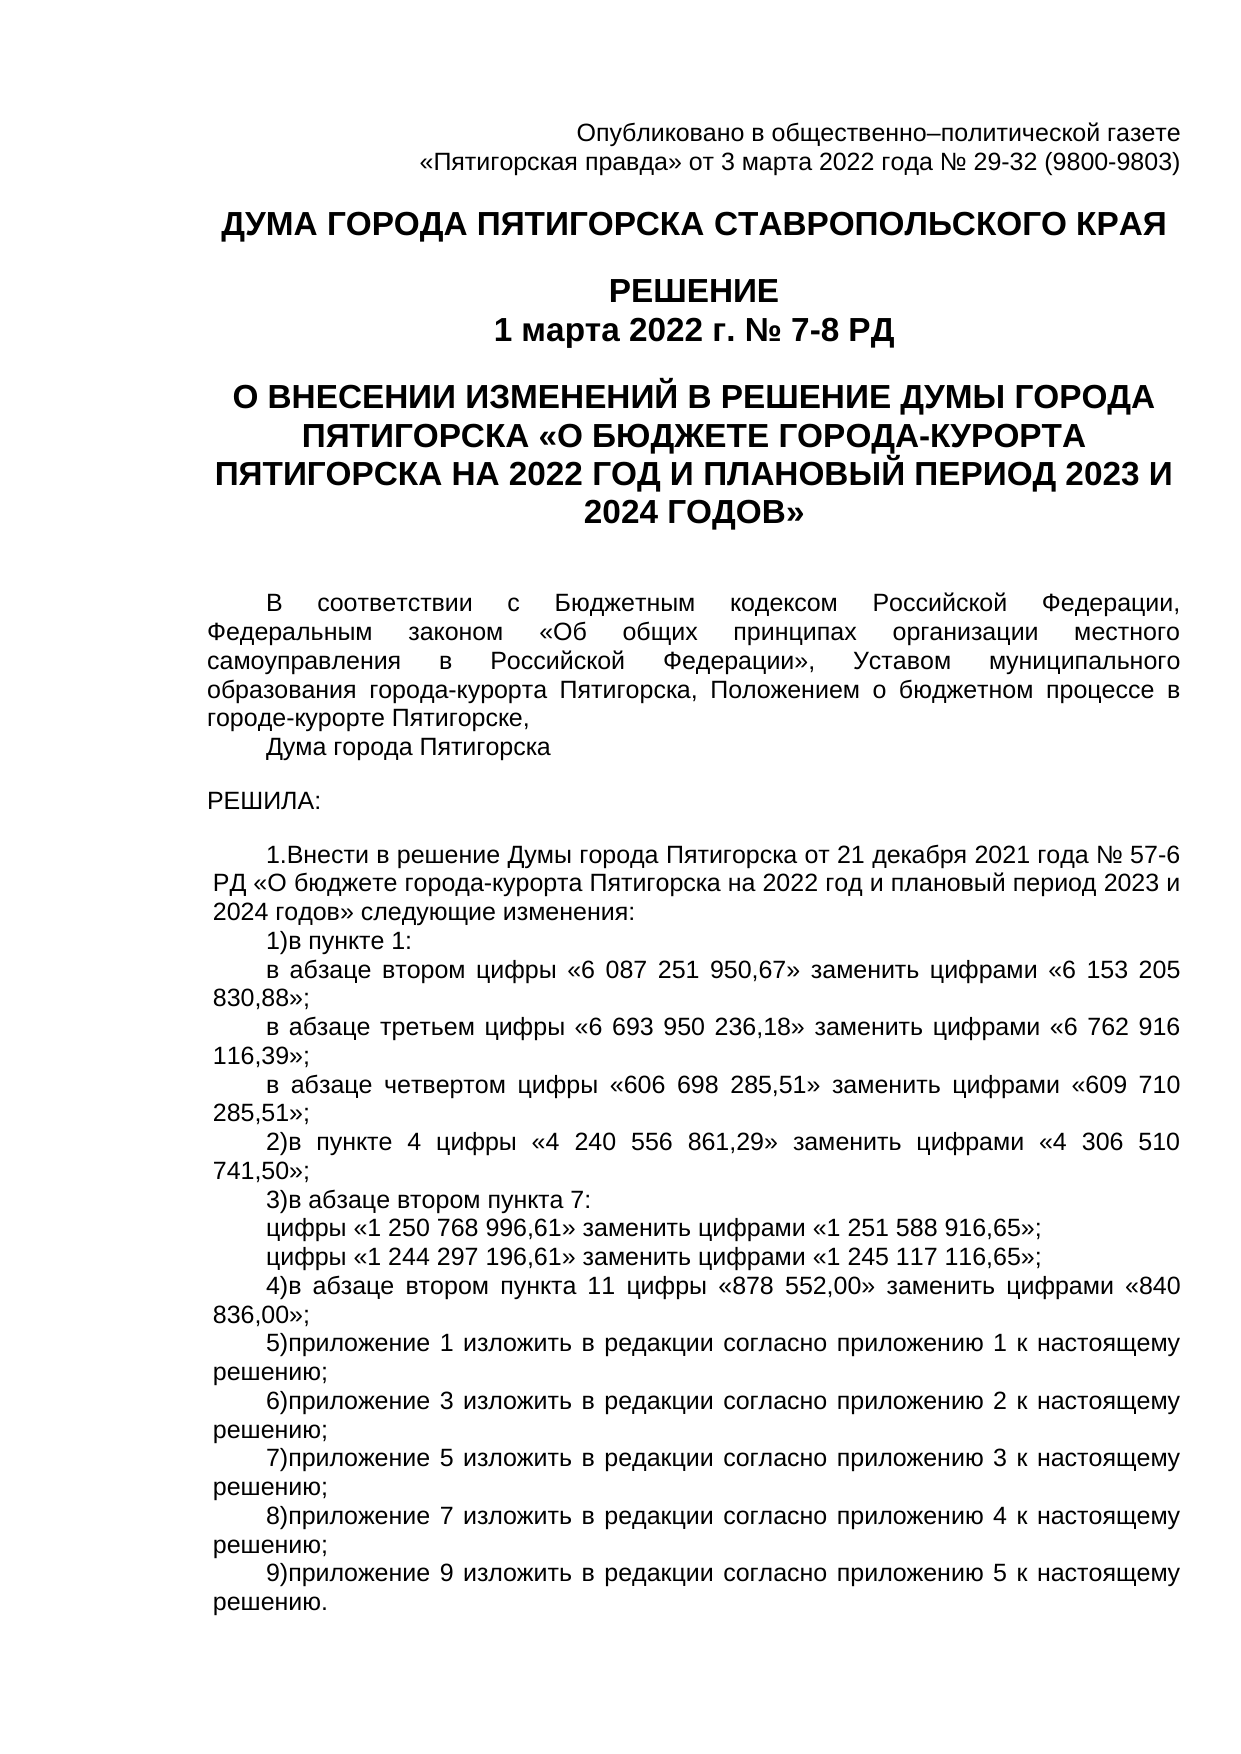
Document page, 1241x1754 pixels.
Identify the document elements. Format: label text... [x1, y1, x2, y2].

text РЕШИЛА: [207, 786, 1181, 815]
text 9)приложение 9 изложить в редакции согласно приложению 5 к настоящему решению. [213, 1558, 1182, 1616]
text 1.Внести в решение Думы города Пятигорска от 21 декабря 2021 года № 57-6 РД «О бюджете города-курорта Пятигорска на 2022 год и плановый период 2023 и 2024 годов» следующие изменения: [213, 840, 1182, 926]
text 4)в абзаце втором пункта 11 цифры «878 552,00» заменить цифрами «840 836,00»; [213, 1271, 1182, 1328]
text в абзаце четвертом цифры «606 698 285,51» заменить цифрами «609 710 285,51»; [213, 1070, 1182, 1127]
text 8)приложение 7 изложить в редакции согласно приложению 4 к настоящему решению; [213, 1501, 1182, 1558]
text 1 марта 2022 г. № 7-8 РД [207, 310, 1181, 348]
text 5)приложение 1 изложить в редакции согласно приложению 1 к настоящему решению; [213, 1328, 1182, 1386]
text О ВНЕСЕНИИ ИЗМЕНЕНИЙ В РЕШЕНИЕ ДУМЫ ГОРОДА ПЯТИГОРСКА «О БЮДЖЕТЕ ГОРОДА-КУРОРТА ПЯТИГОРСКА НА 2022 ГОД И ПЛАНОВЫЙ ПЕРИОД 2023 И 2024 ГОДОВ» [207, 377, 1181, 531]
text Дума города Пятигорска [207, 732, 1181, 761]
text цифры «1 250 768 996,61» заменить цифрами «1 251 588 916,65»; [213, 1213, 1182, 1242]
text 1)в пункте 1: [213, 926, 1182, 955]
text цифры «1 244 297 196,61» заменить цифрами «1 245 117 116,65»; [213, 1242, 1182, 1271]
text в абзаце третьем цифры «6 693 950 236,18» заменить цифрами «6 762 916 116,39»; [213, 1012, 1182, 1070]
text 7)приложение 5 изложить в редакции согласно приложению 3 к настоящему решению; [213, 1443, 1182, 1501]
subtitle «Пятигорская правда» от 3 марта 2022 года № 29-32 (9800-9803) [207, 147, 1181, 176]
text В соответствии с Бюджетным кодексом Российской Федерации, Федеральным законом «Об общих принципах организации местного самоуправления в Российской Федерации», Уставом муниципального образования города-курорта Пятигорска, Положением о бюджетном процессе в городе-курорте Пятигорске, [207, 588, 1181, 732]
text 6)приложение 3 изложить в редакции согласно приложению 2 к настоящему решению; [213, 1386, 1182, 1443]
text Опубликовано в общественно–политической газете [207, 118, 1181, 147]
text 3)в абзаце втором пункта 7: [213, 1185, 1182, 1213]
text 2)в пункте 4 цифры «4 240 556 861,29» заменить цифрами «4 306 510 741,50»; [213, 1127, 1182, 1185]
subtitle ДУМА ГОРОДА ПЯТИГОРСКА СТАВРОПОЛЬСКОГО КРАЯ [207, 204, 1181, 243]
subtitle РЕШЕНИЕ [207, 272, 1181, 310]
text в абзаце втором цифры «6 087 251 950,67» заменить цифрами «6 153 205 830,88»; [213, 955, 1182, 1012]
